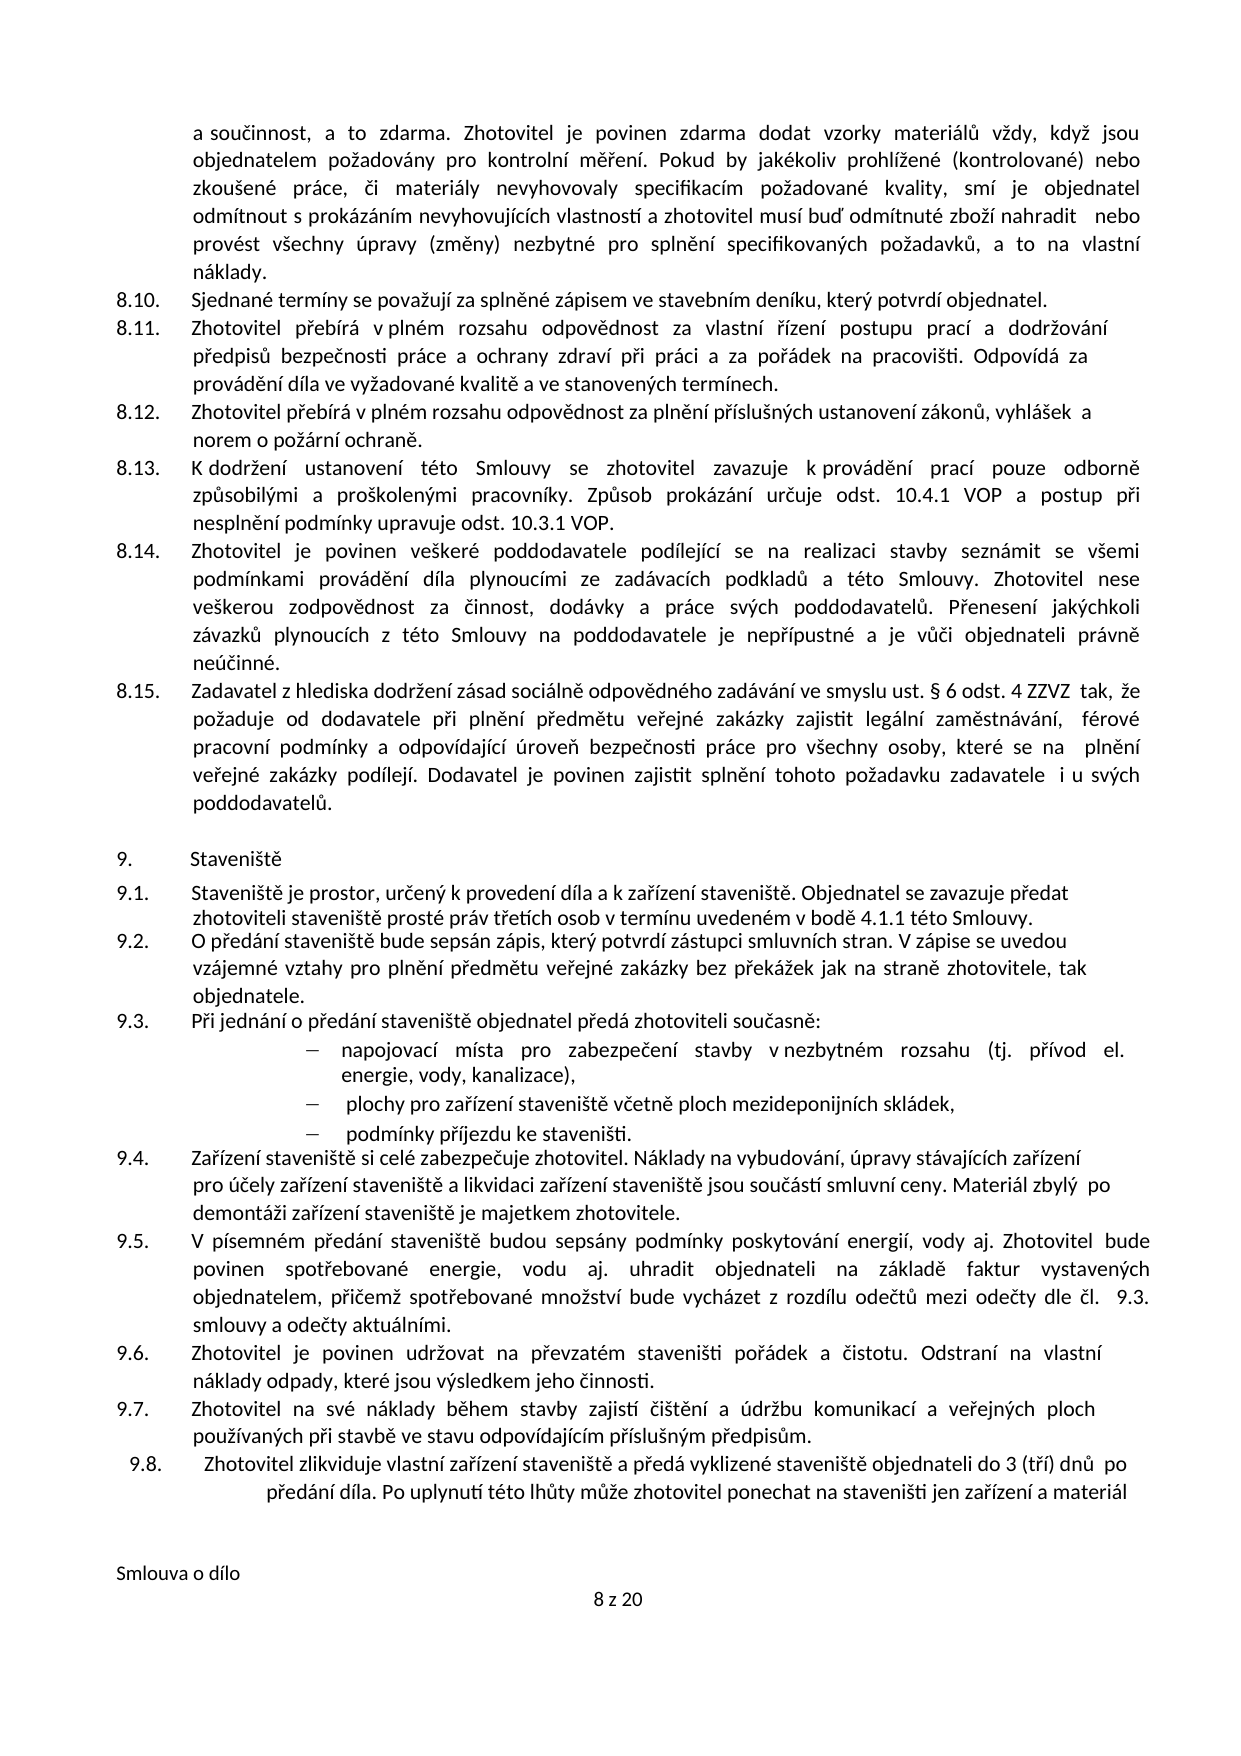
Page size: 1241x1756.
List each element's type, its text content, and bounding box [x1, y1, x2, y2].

text 9.5. V písemném předání staveniště budou sepsány podmínky poskytování energií, vody aj. Zhotovitel bude povinen spotřebované energie, vodu aj. uhradit objednateli na základě faktur vystavených objednatelem, přičemž spotřebované množství bude vycházet z rozdílu odečtů mezi odečty dle čl. 9.3. smlouvy a odečty aktuálními. [116, 1226, 1151, 1338]
text 9.6. Zhotovitel je povinen udržovat na převzatém staveništi pořádek a čistotu. Odstraní na vlastní náklady odpady, které jsou výsledkem jeho činnosti. [116, 1338, 1151, 1394]
text 8 z 20 [593, 1588, 1188, 1611]
text zhotoviteli staveniště prosté práv třetích osob v termínu uvedeném v bodě 4.1.1 této Smlouvy. [193, 906, 1188, 930]
text 9.3. Při jednání o předání staveniště objednatel předá zhotoviteli současně: [116, 1009, 1188, 1033]
text 8.10. Sjednané termíny se považují za splněné zápisem ve stavebním deníku, který potvrdí objednatel. 8.11. Zhotovitel přebírá v plném rozsahu odpovědnost za vlastní řízení postupu prací a dodržování [116, 285, 1140, 341]
text 9.8. Zhotovitel zlikviduje vlastní zařízení staveniště a předá vyklizené staveniště objednateli do 3 (tří) dnů po předání díla. Po uplynutí této lhůty může zhotovitel ponechat na staveništi jen zařízení a materiál [108, 1449, 1127, 1505]
text a součinnost, a to zdarma. Zhotovitel je povinen zdarma dodat vzorky materiálů vždy, když jsou objednatelem požadovány pro kontrolní měření. Pokud by jakékoliv prohlížené (kontrolované) nebo zkoušené práce, či materiály nevyhovovaly specifikacím požadované kvality, smí je objednatel odmítnout s prokázáním nevyhovujících vlastností a zhotovitel musí buď odmítnuté zboží nahradit nebo provést všechny úpravy (změny) nezbytné pro splnění specifikovaných požadavků, a to na vlastní náklady. [193, 118, 1140, 285]
text energie, vody, kanalizace), [341, 1063, 1188, 1087]
text 8.14. Zhotovitel je povinen veškeré poddodavatele podílející se na realizaci stavby seznámit se všemi podmínkami provádění díla plynoucími ze zadávacích podkladů a této Smlouvy. Zhotovitel nese veškerou zodpovědnost za činnost, dodávky a práce svých poddodavatelů. Přenesení jakýchkoli závazků plynoucích z této Smlouvy na poddodavatele je nepřípustné a je vůči objednateli právně neúčinné. [116, 536, 1140, 676]
text 8.15. Zadavatel z hlediska dodržení zásad sociálně odpovědného zadávání ve smyslu ust. § 6 odst. 4 ZZVZ tak, že požaduje od dodavatele při plnění předmětu veřejné zakázky zajistit legální zaměstnávání, férové pracovní podmínky a odpovídající úroveň bezpečnosti práce pro všechny osoby, které se na plnění veřejné zakázky podílejí. Dodavatel je povinen zajistit splnění tohoto požadavku zadavatele i u svých poddodavatelů. [116, 676, 1140, 816]
text − podmínky příjezdu ke staveništi. [303, 1117, 1188, 1147]
text vzájemné vztahy pro plnění předmětu veřejné zakázky bez překážek jak na straně zhotovitele, tak objednatele. [193, 953, 1151, 1009]
text 9. Staveniště [116, 847, 1188, 872]
text Smlouva o dílo [116, 1563, 1188, 1585]
text 9.2. O předání staveniště bude sepsán zápis, který potvrdí zástupci smluvních stran. V zápise se uvedou [116, 930, 1188, 953]
text 9.7. Zhotovitel na své náklady během stavby zajistí čištění a údržbu komunikací a veřejných ploch používaných při stavbě ve stavu odpovídajícím příslušným předpisům. [116, 1394, 1151, 1449]
text pro účely zařízení staveniště a likvidaci zařízení staveniště jsou součástí smluvní ceny. Materiál zbylý po demontáži zařízení staveniště je majetkem zhotovitele. [193, 1171, 1151, 1226]
text 8.12. Zhotovitel přebírá v plném rozsahu odpovědnost za plnění příslušných ustanovení zákonů, vyhlášek a norem o požární ochraně. [116, 397, 1140, 453]
text − plochy pro zařízení staveniště včetně ploch mezideponijních skládek, [303, 1087, 1188, 1117]
text − napojovací místa pro zabezpečení stavby v nezbytném rozsahu (tj. přívod el. [303, 1033, 1188, 1063]
text 8.13. K dodržení ustanovení této Smlouvy se zhotovitel zavazuje k provádění prací pouze odborně způsobilými a proškolenými pracovníky. Způsob prokázání určuje odst. 10.4.1 VOP a postup při nesplnění podmínky upravuje odst. 10.3.1 VOP. [116, 453, 1140, 536]
text 9.1. Staveniště je prostor, určený k provedení díla a k zařízení staveniště. Objednatel se zavazuje předat [116, 882, 1188, 906]
text 9.4. Zařízení staveniště si celé zabezpečuje zhotovitel. Náklady na vybudování, úpravy stávajících zařízení [116, 1147, 1188, 1171]
text předpisů bezpečnosti práce a ochrany zdraví při práci a za pořádek na pracovišti. Odpovídá za provádění díla ve vyžadované kvalitě a ve stanovených termínech. [193, 341, 1140, 397]
